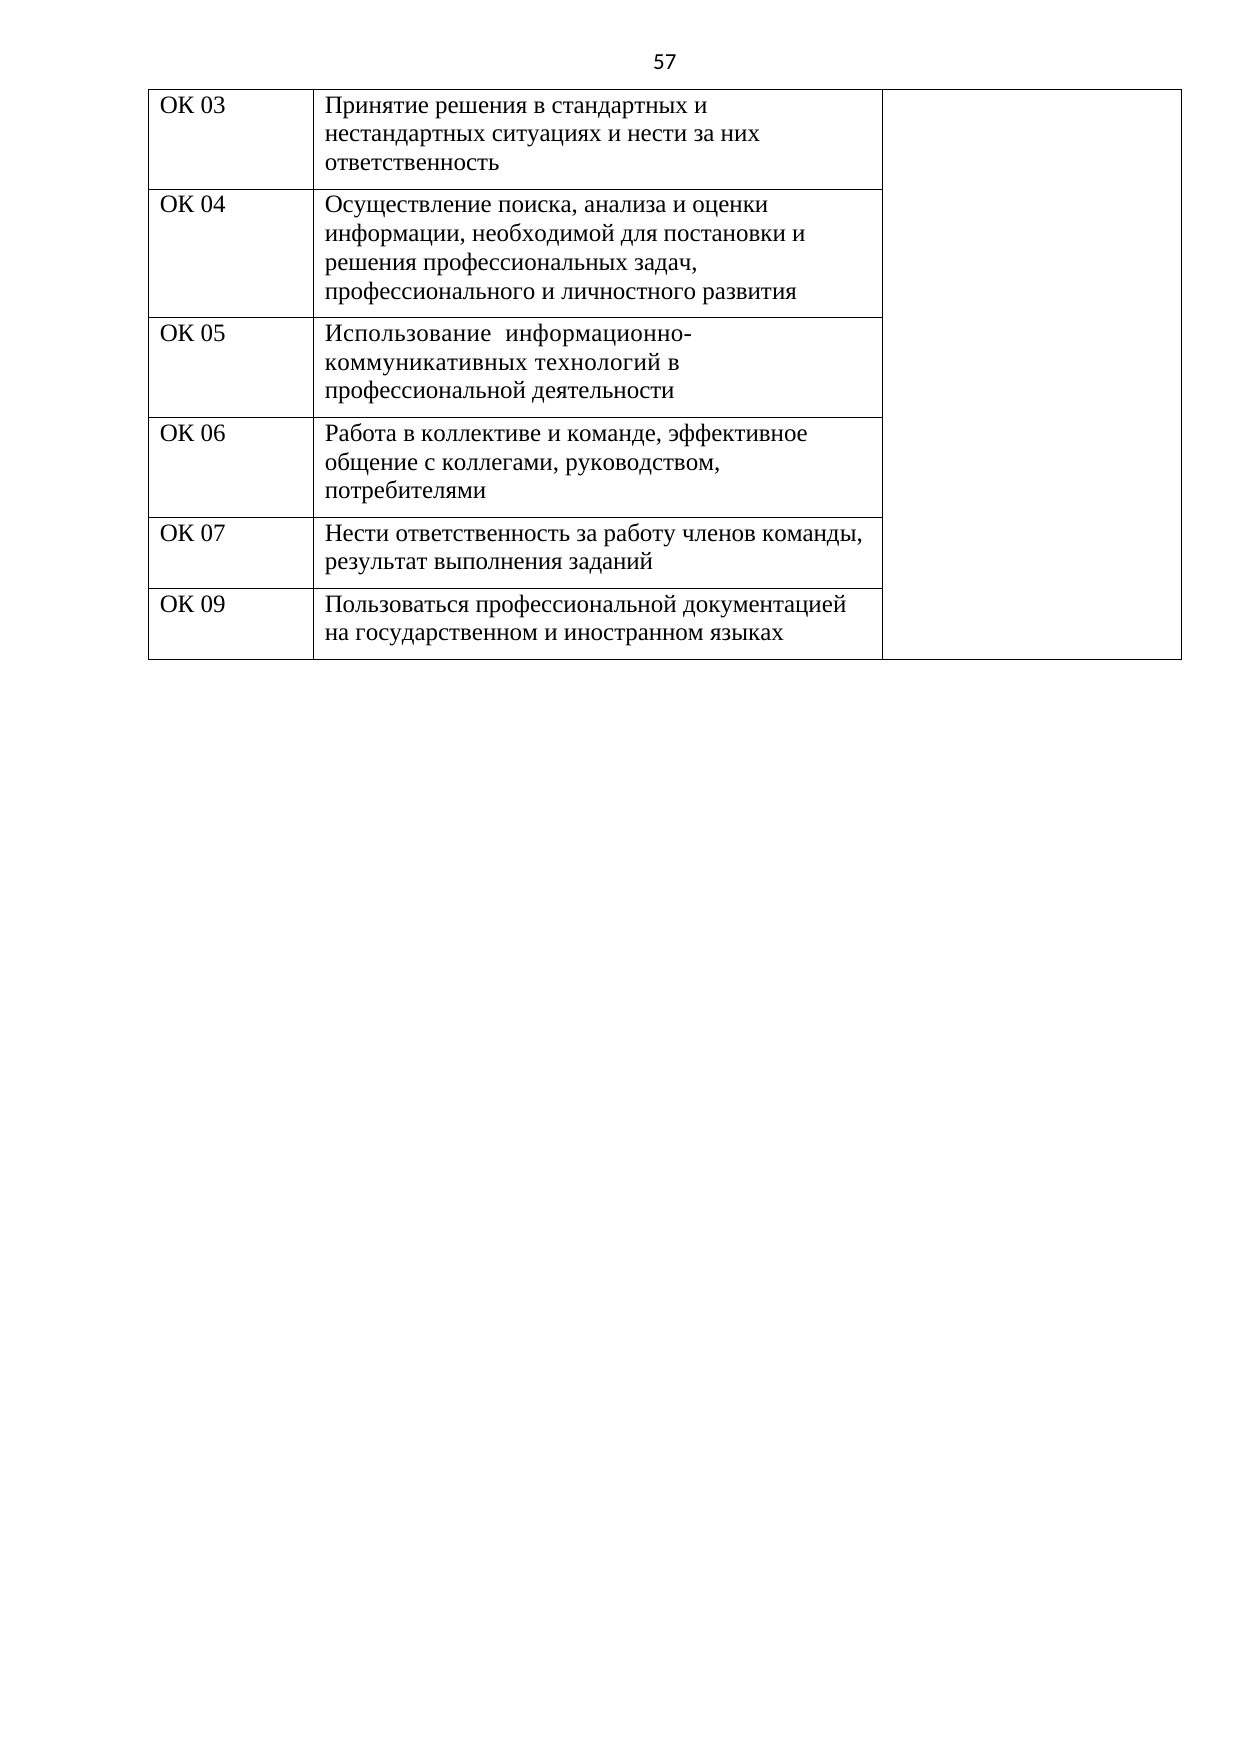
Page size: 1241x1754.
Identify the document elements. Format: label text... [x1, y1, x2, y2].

table_cell ОК 06 [149, 418, 313, 517]
table_cell Осуществление поиска, анализа и оценки информации, необходимой для постановки и решения профессиональных задач, профессионального и личностного развития [314, 190, 882, 317]
table_cell ОК 05 [149, 318, 313, 417]
table_cell ОК 07 [149, 518, 313, 588]
table_cell Работа в коллективе и команде, эффективное общение с коллегами, руководством, потребителями [314, 418, 882, 517]
table_cell Использование информационно-коммуникативных технологий в профессиональной деятельности [314, 318, 882, 417]
table_cell ОК 03 [149, 90, 313, 188]
table_cell Принятие решения в стандартных и нестандартных ситуациях и нести за них ответственность [314, 90, 882, 188]
table_cell ОК 09 [149, 589, 313, 659]
table_cell ОК 04 [149, 190, 313, 317]
table_cell Нести ответственность за работу членов команды, результат выполнения заданий [314, 518, 882, 588]
table_cell Пользоваться профессиональной документацией на государственном и иностранном языках [314, 589, 882, 659]
